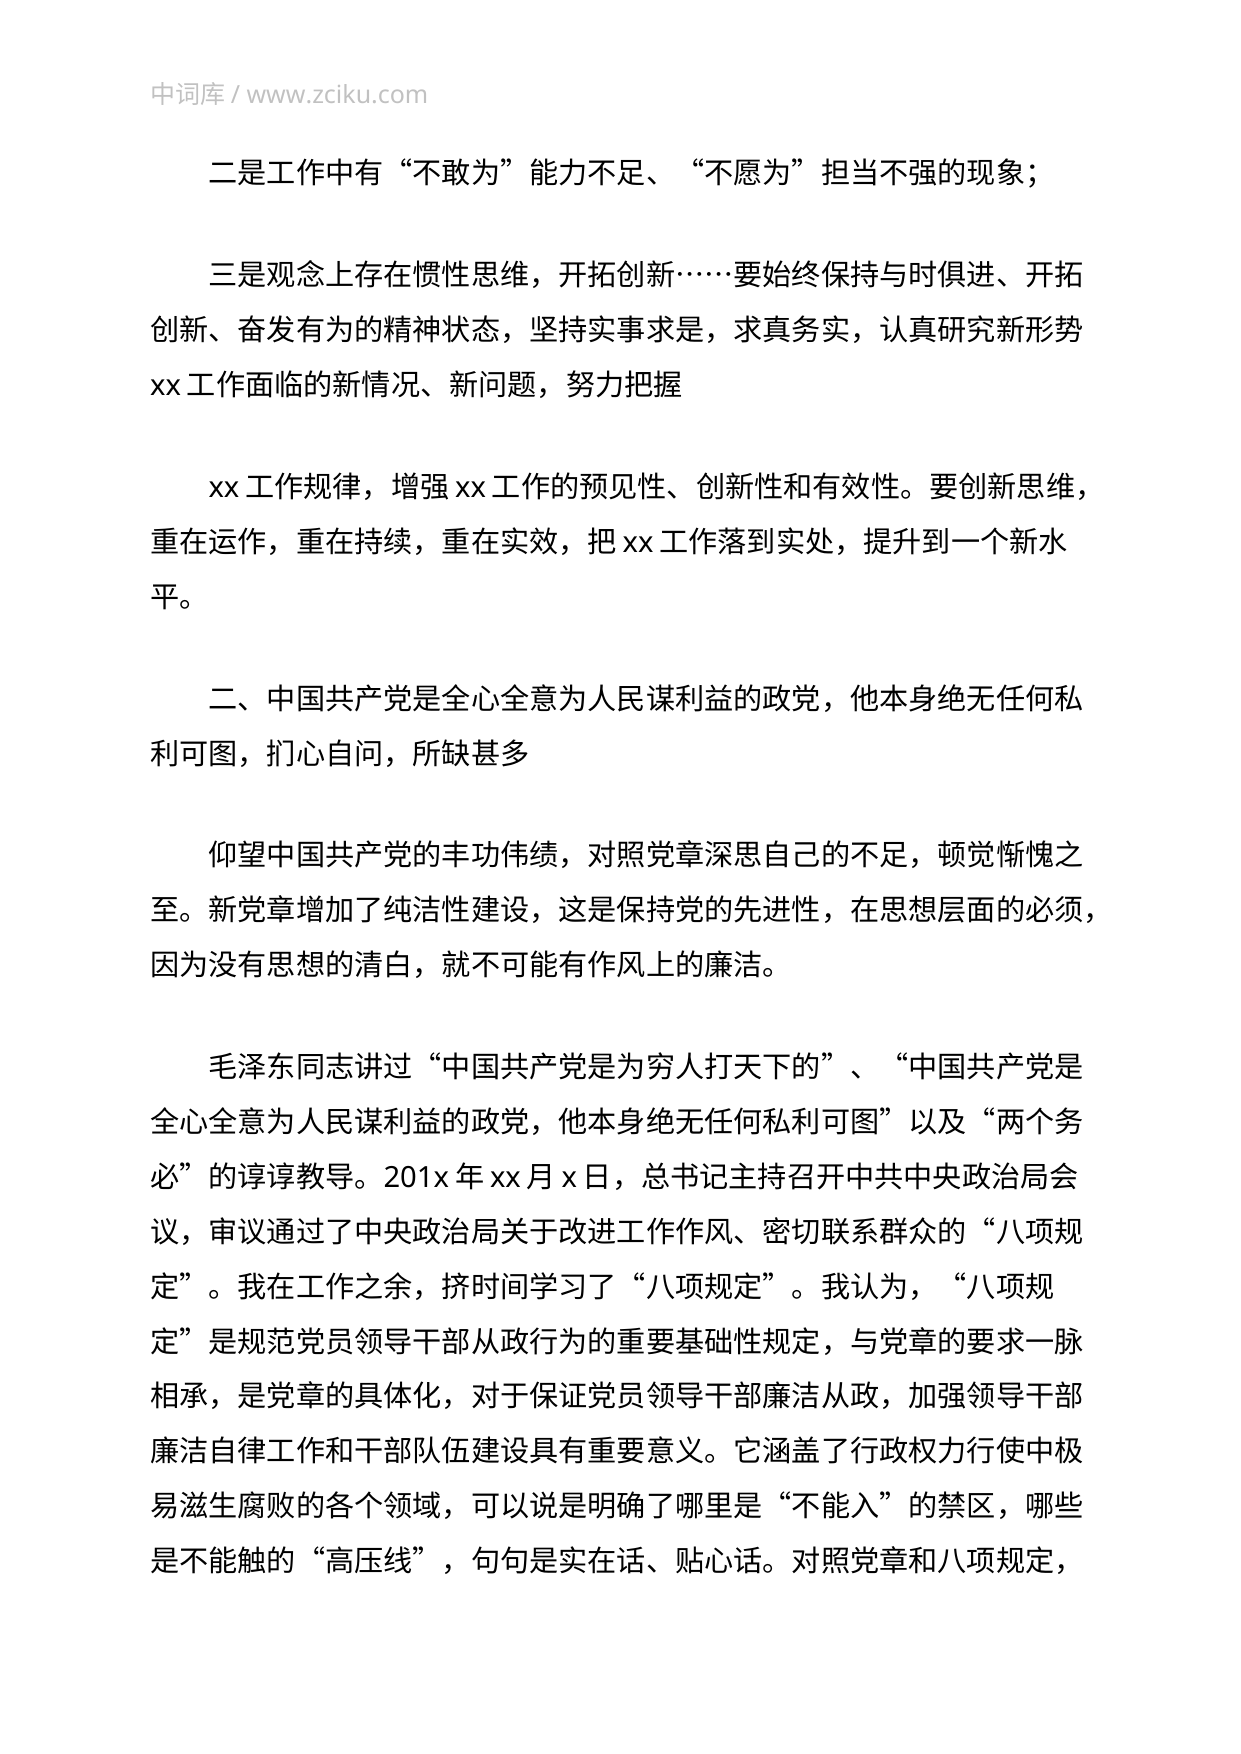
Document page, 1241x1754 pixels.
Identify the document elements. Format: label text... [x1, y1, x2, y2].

text 仰望中国共产党的丰功伟绩，对照党章深思自己的不足，顿觉惭愧之至。新党章增加了纯洁性建设，这是保持党的先进性，在思想层面的必须，因为没有思想的清白，就不可能有作风上的廉洁。 [150, 832, 1090, 984]
text 三是观念上存在惯性思维，开拓创新……要始终保持与时俱进、开拓创新、奋发有为的精神状态，坚持实事求是，求真务实，认真研究新形势xx工作面临的新情况、新问题，努力把握 [150, 252, 1090, 404]
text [150, 1043, 1090, 1580]
text xx工作规律，增强xx工作的预见性、创新性和有效性。要创新思维，重在运作，重在持续，重在实效，把xx工作落到实处，提升到一个新水平。 [150, 463, 1090, 616]
text 二是工作中有“不敢为”能力不足、“不愿为”担当不强的现象； [150, 150, 1090, 192]
text 二、中国共产党是全心全意为人民谋利益的政党，他本身绝无任何私利可图，扪心自问，所缺甚多 [150, 675, 1090, 772]
